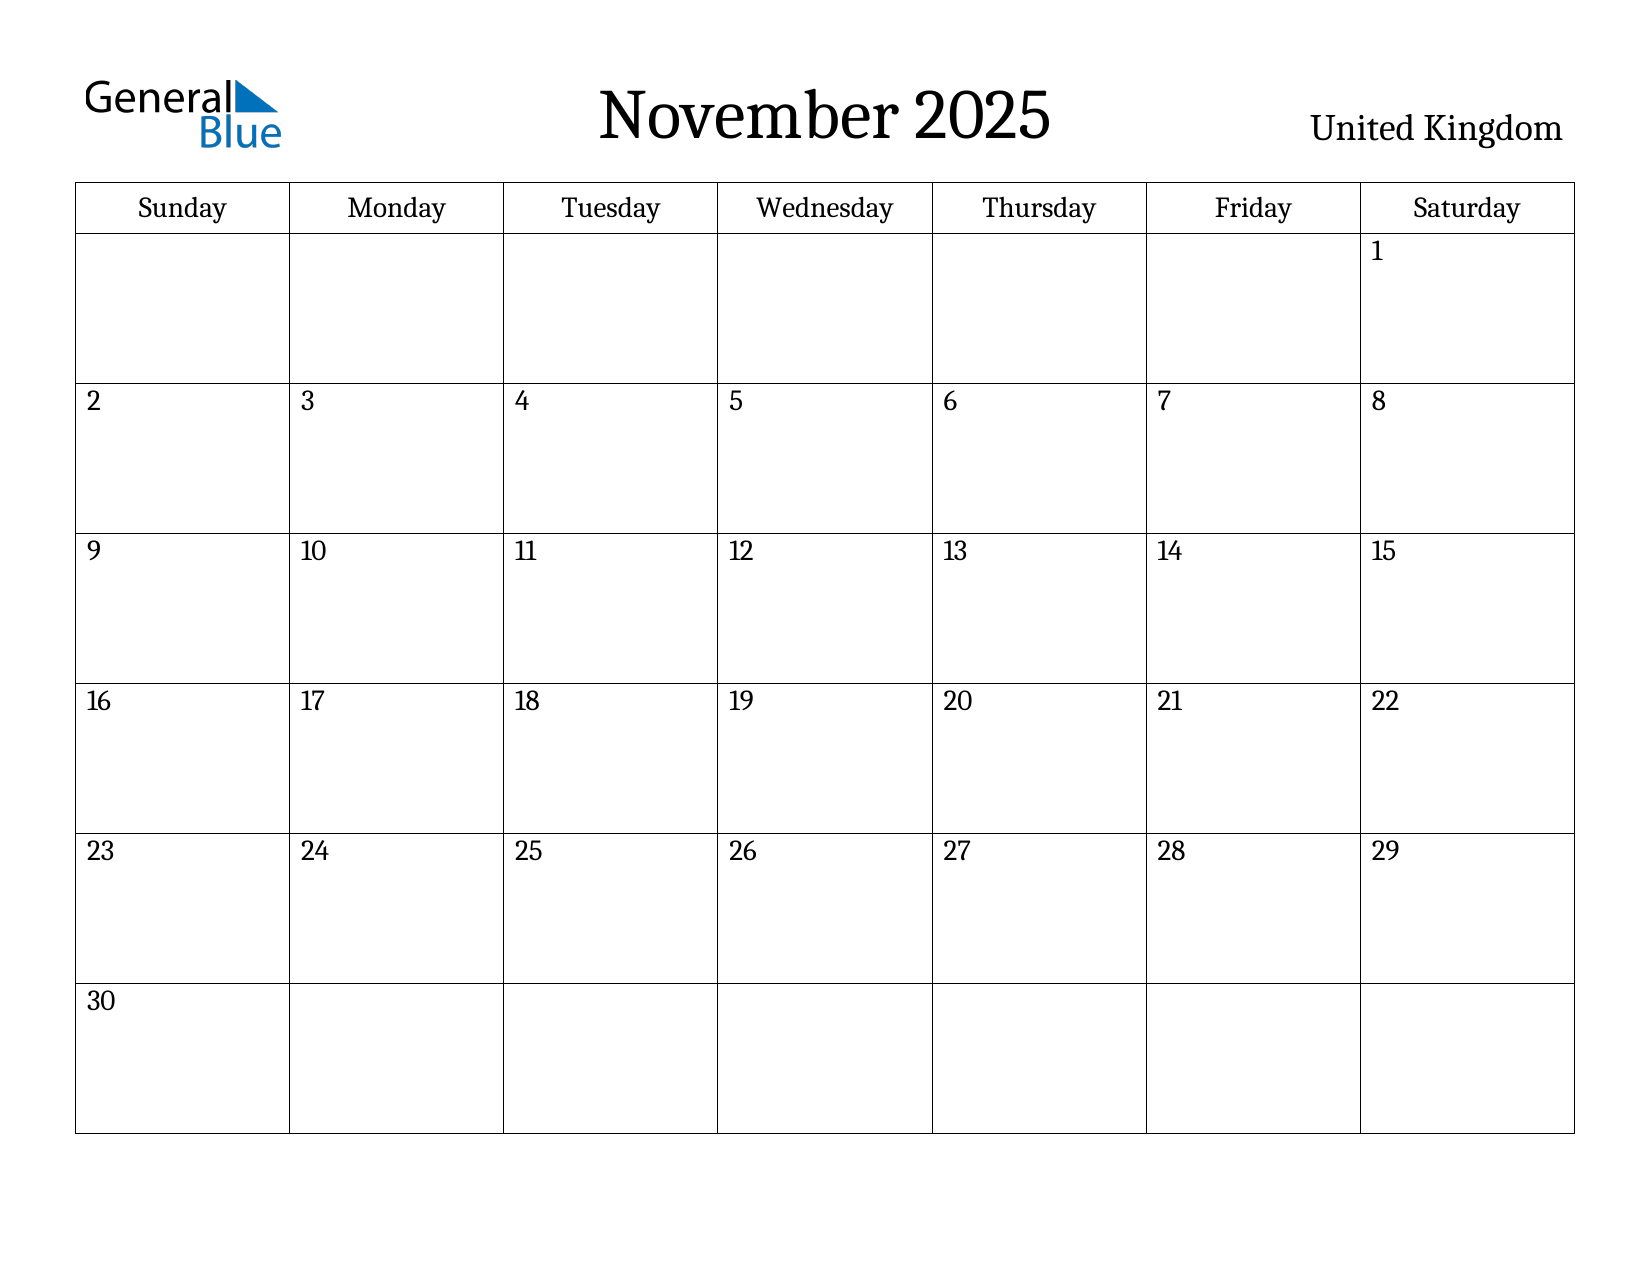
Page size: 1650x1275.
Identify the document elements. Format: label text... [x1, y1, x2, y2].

table_cell 26 [718, 834, 932, 867]
table_cell [290, 984, 503, 1017]
table_cell 8 [1361, 384, 1574, 417]
table_cell [1361, 567, 1574, 683]
table_cell [504, 417, 717, 533]
table_cell [718, 1018, 932, 1133]
table_cell [933, 868, 1146, 983]
table_cell Tuesday [504, 183, 717, 233]
table_cell 1 [1361, 234, 1574, 267]
table_cell 17 [290, 684, 503, 717]
table_cell [718, 267, 932, 383]
table_cell [1147, 234, 1360, 267]
table_cell [76, 567, 289, 683]
table_cell 20 [933, 684, 1146, 717]
table_cell 11 [504, 534, 717, 567]
table_cell [1361, 267, 1574, 383]
table_cell [718, 567, 932, 683]
table_cell Friday [1147, 183, 1360, 233]
table_cell 25 [504, 834, 717, 867]
table_cell 21 [1147, 684, 1360, 717]
table_cell [290, 1018, 503, 1133]
table_cell [1147, 984, 1360, 1017]
table_cell [718, 984, 932, 1017]
table_cell 22 [1361, 684, 1574, 717]
table_cell 6 [933, 384, 1146, 417]
table_cell 5 [718, 384, 932, 417]
table_header [76, 75, 503, 182]
table_cell [76, 267, 289, 383]
table_cell [933, 984, 1146, 1017]
table_cell 28 [1147, 834, 1360, 867]
table_cell 13 [933, 534, 1146, 567]
table_cell [718, 234, 932, 267]
table_cell [933, 234, 1146, 267]
table_cell [76, 717, 289, 833]
table_cell [76, 1018, 289, 1133]
table_cell [1361, 868, 1574, 983]
table_cell [504, 984, 717, 1017]
table_cell [290, 567, 503, 683]
table_cell [1147, 868, 1360, 983]
table_cell 10 [290, 534, 503, 567]
table_cell [76, 417, 289, 533]
table_cell [933, 567, 1146, 683]
table_cell [718, 717, 932, 833]
table_cell [1147, 1018, 1360, 1133]
table_cell [504, 717, 717, 833]
table_cell 12 [718, 534, 932, 567]
table_cell 2 [76, 384, 289, 417]
table_cell 29 [1361, 834, 1574, 867]
table_cell 30 [76, 984, 289, 1017]
table_cell [504, 234, 717, 267]
table_cell [290, 417, 503, 533]
table_cell [76, 868, 289, 983]
table_cell [504, 267, 717, 383]
table_cell [1361, 417, 1574, 533]
table_cell 23 [76, 834, 289, 867]
table_cell [933, 417, 1146, 533]
table_cell 7 [1147, 384, 1360, 417]
table_cell [1147, 717, 1360, 833]
table_cell 4 [504, 384, 717, 417]
table_cell [1147, 417, 1360, 533]
table_cell 24 [290, 834, 503, 867]
table_cell [1147, 567, 1360, 683]
table_cell [1361, 1018, 1574, 1133]
table_cell 18 [504, 684, 717, 717]
table_cell 27 [933, 834, 1146, 867]
table_cell Monday [290, 183, 503, 233]
picture [86, 80, 281, 148]
table_cell [718, 868, 932, 983]
table_cell [504, 567, 717, 683]
table_cell [933, 1018, 1146, 1133]
table_cell [1361, 984, 1574, 1017]
table_header United Kingdom [1146, 75, 1574, 182]
table_cell 14 [1147, 534, 1360, 567]
table_cell Thursday [933, 183, 1146, 233]
table_cell [933, 717, 1146, 833]
table_cell 16 [76, 684, 289, 717]
table_cell 15 [1361, 534, 1574, 567]
table_cell [504, 1018, 717, 1133]
table_cell 19 [718, 684, 932, 717]
table_cell Wednesday [718, 183, 932, 233]
table_cell [290, 868, 503, 983]
table_cell Sunday [76, 183, 289, 233]
table_cell [1147, 267, 1360, 383]
table_cell [718, 417, 932, 533]
table_cell [504, 868, 717, 983]
table_cell [290, 267, 503, 383]
table_cell [933, 267, 1146, 383]
table_cell 9 [76, 534, 289, 567]
table_cell 3 [290, 384, 503, 417]
table_cell [290, 234, 503, 267]
table_cell Saturday [1361, 183, 1574, 233]
table_cell [290, 717, 503, 833]
table_header November 2025 [504, 75, 1146, 182]
table_cell [76, 234, 289, 267]
table_cell [1361, 717, 1574, 833]
